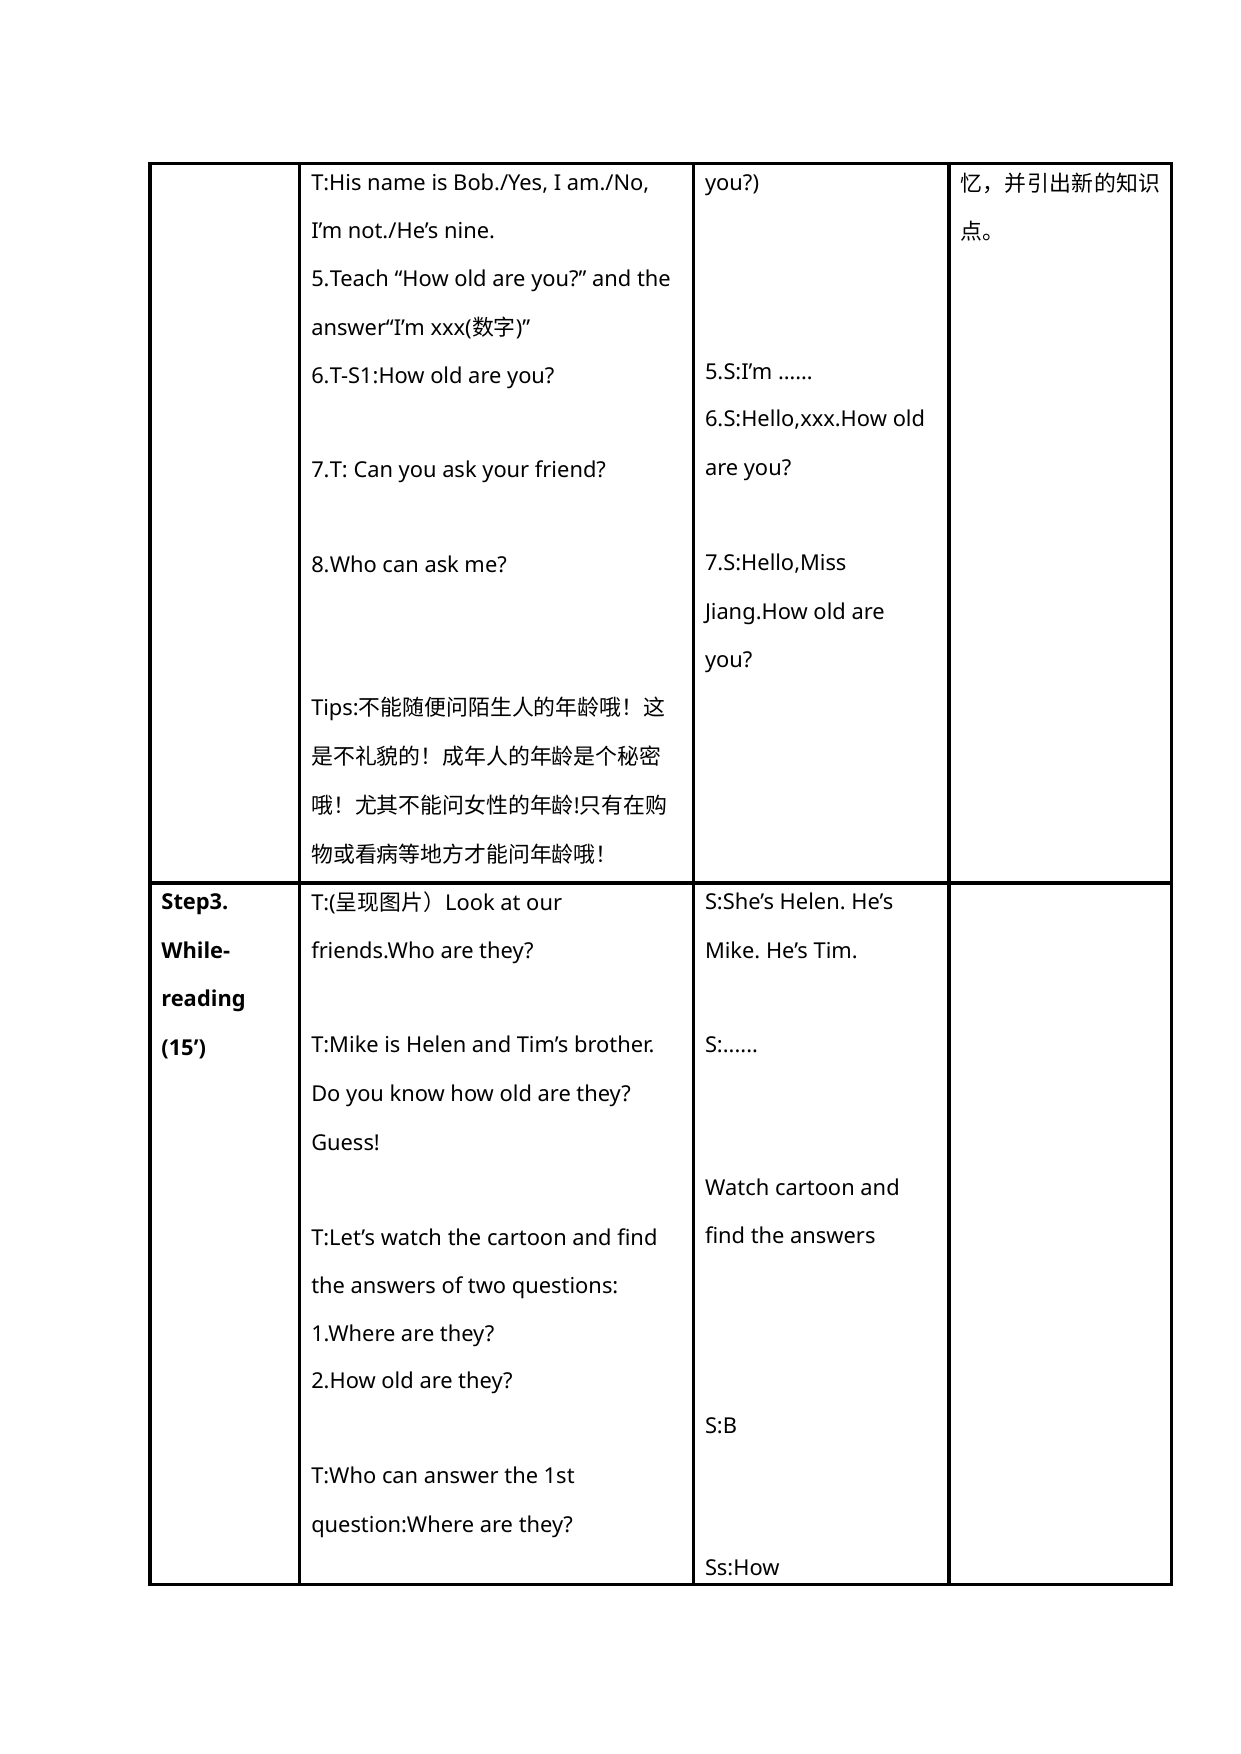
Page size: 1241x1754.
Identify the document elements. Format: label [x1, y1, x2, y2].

table_cell [301, 165, 692, 881]
table_cell [152, 165, 298, 881]
table_cell [152, 885, 298, 1583]
table_cell [951, 885, 1170, 1583]
table_cell [301, 885, 692, 1583]
table_cell [695, 165, 947, 881]
table_cell [695, 885, 947, 1583]
table_cell [951, 165, 1170, 881]
